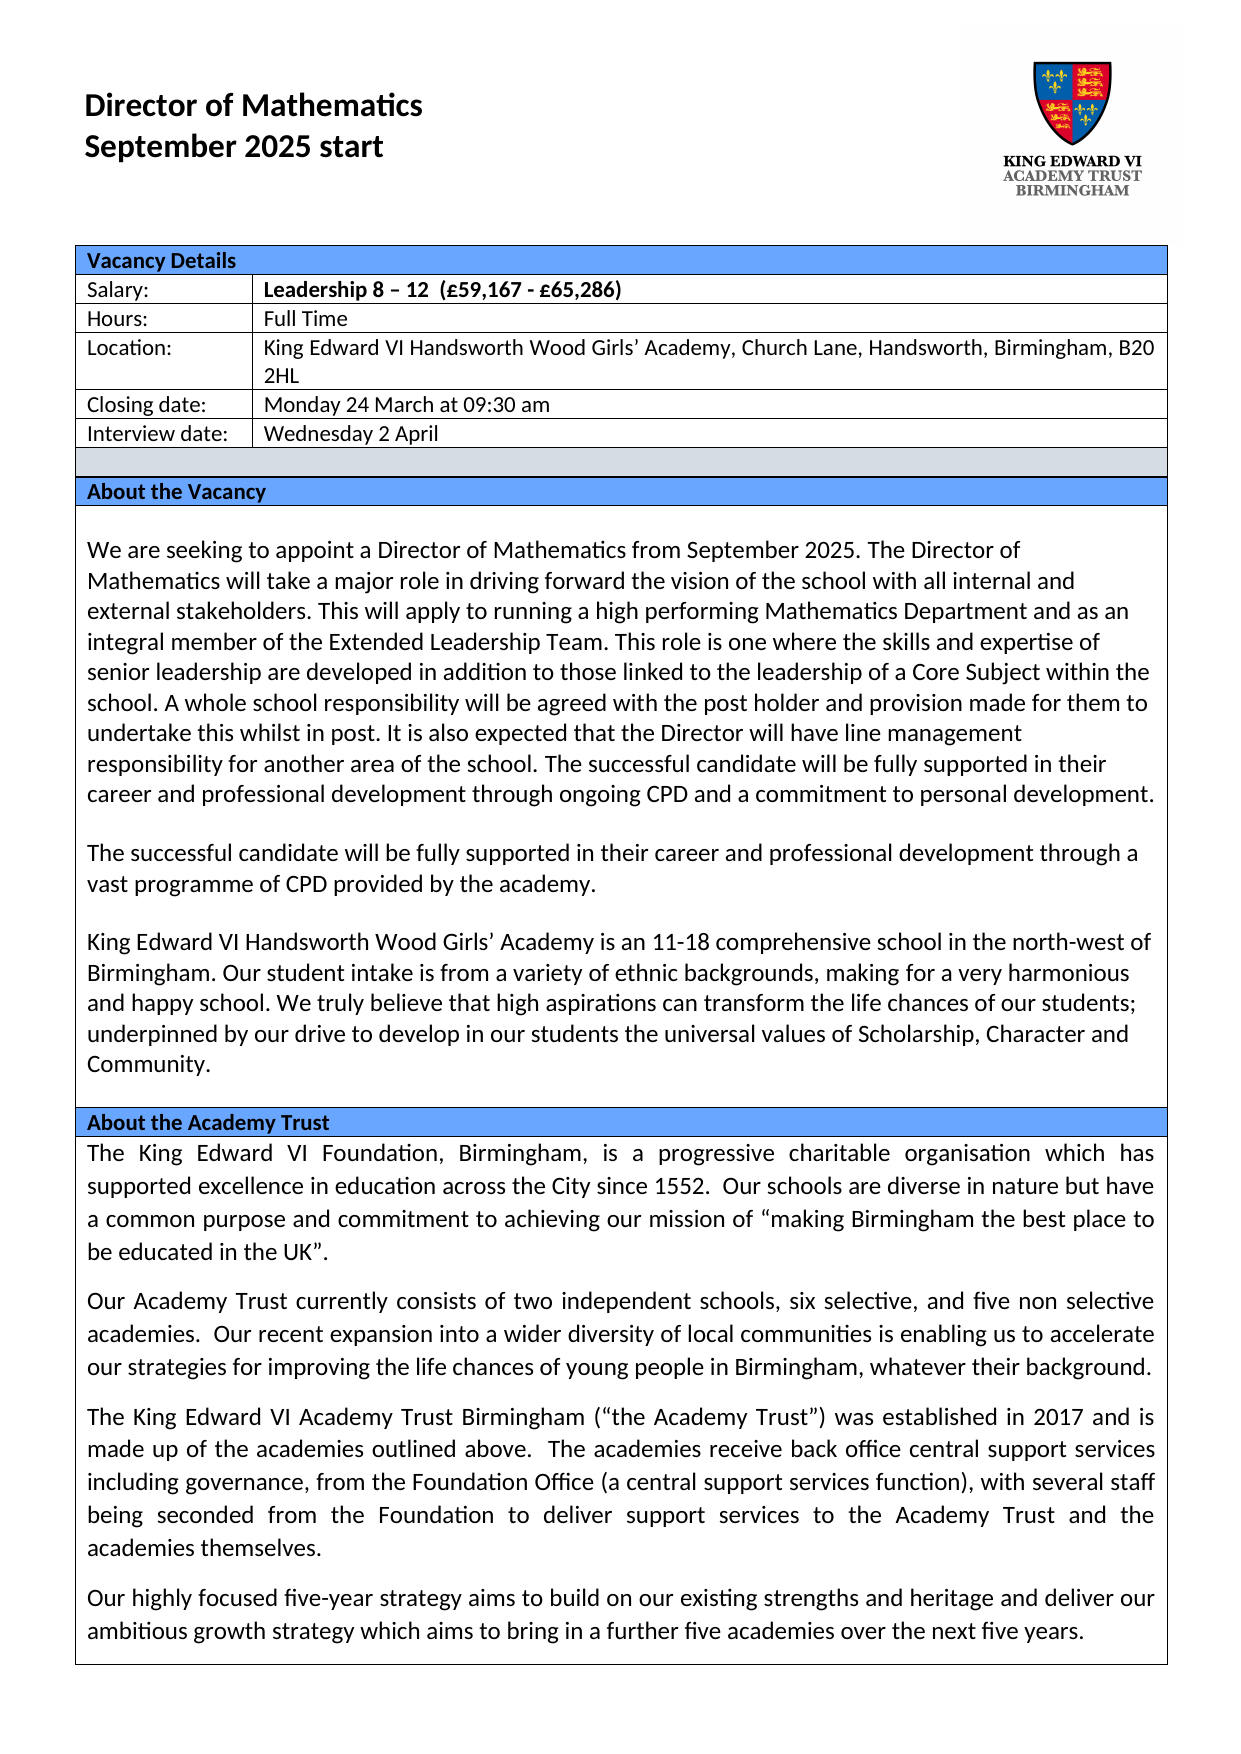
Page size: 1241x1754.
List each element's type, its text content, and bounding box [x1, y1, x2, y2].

table_cell About the Academy Trust [76, 1108, 1167, 1136]
picture [961, 23, 1184, 245]
table_cell Closing date: [76, 390, 252, 418]
table_cell Wednesday 2 April [253, 419, 1167, 447]
table_cell About the Vacancy [76, 478, 1167, 505]
table_cell Hours: [76, 304, 252, 332]
table_cell Leadership 8 – 12 (£59,167 - £65,286) [253, 275, 1167, 303]
table_cell Interview date: [76, 419, 252, 447]
table_cell King Edward VI Handsworth Wood Girls’ Academy, Church Lane, Handsworth, Birmingham, B20 2HL [253, 333, 1167, 389]
table_cell Salary: [76, 275, 252, 303]
table_cell Monday 24 March at 09:30 am [253, 390, 1167, 418]
table_cell Location: [76, 333, 252, 389]
table_cell We are seeking to appoint a Director of Mathematics from September 2025. The Director of Mathematics will take a major role in driving forward the vision of the school with all internal and external stakeholders. This will apply to running a high performing Mathematics Department and as an integral member of the Extended Leadership Team. This role is one where the skills and expertise of senior leadership are developed in addition to those linked to the leadership of a Core Subject within the school. A whole school responsibility will be agreed with the post holder and provision made for them to undertake this whilst in post. It is also expected that the Director will have line management responsibility for another area of the school. The successful candidate will be fully supported in their career and professional development through ongoing CPD and a commitment to personal development. The successful candidate will be fully supported in their career and professional development through a vast programme of CPD provided by the academy. King Edward VI Handsworth Wood Girls’ Academy is an 11-18 comprehensive school in the north-west of Birmingham. Our student intake is from a variety of ethnic backgrounds, making for a very harmonious and happy school. We truly believe that high aspirations can transform the life chances of our students; underpinned by our drive to develop in our students the universal values of Scholarship, Character and Community. [76, 506, 1167, 1107]
table_header Vacancy Details [76, 246, 1167, 274]
table_cell Full Time [253, 304, 1167, 332]
table_cell [76, 448, 1167, 476]
